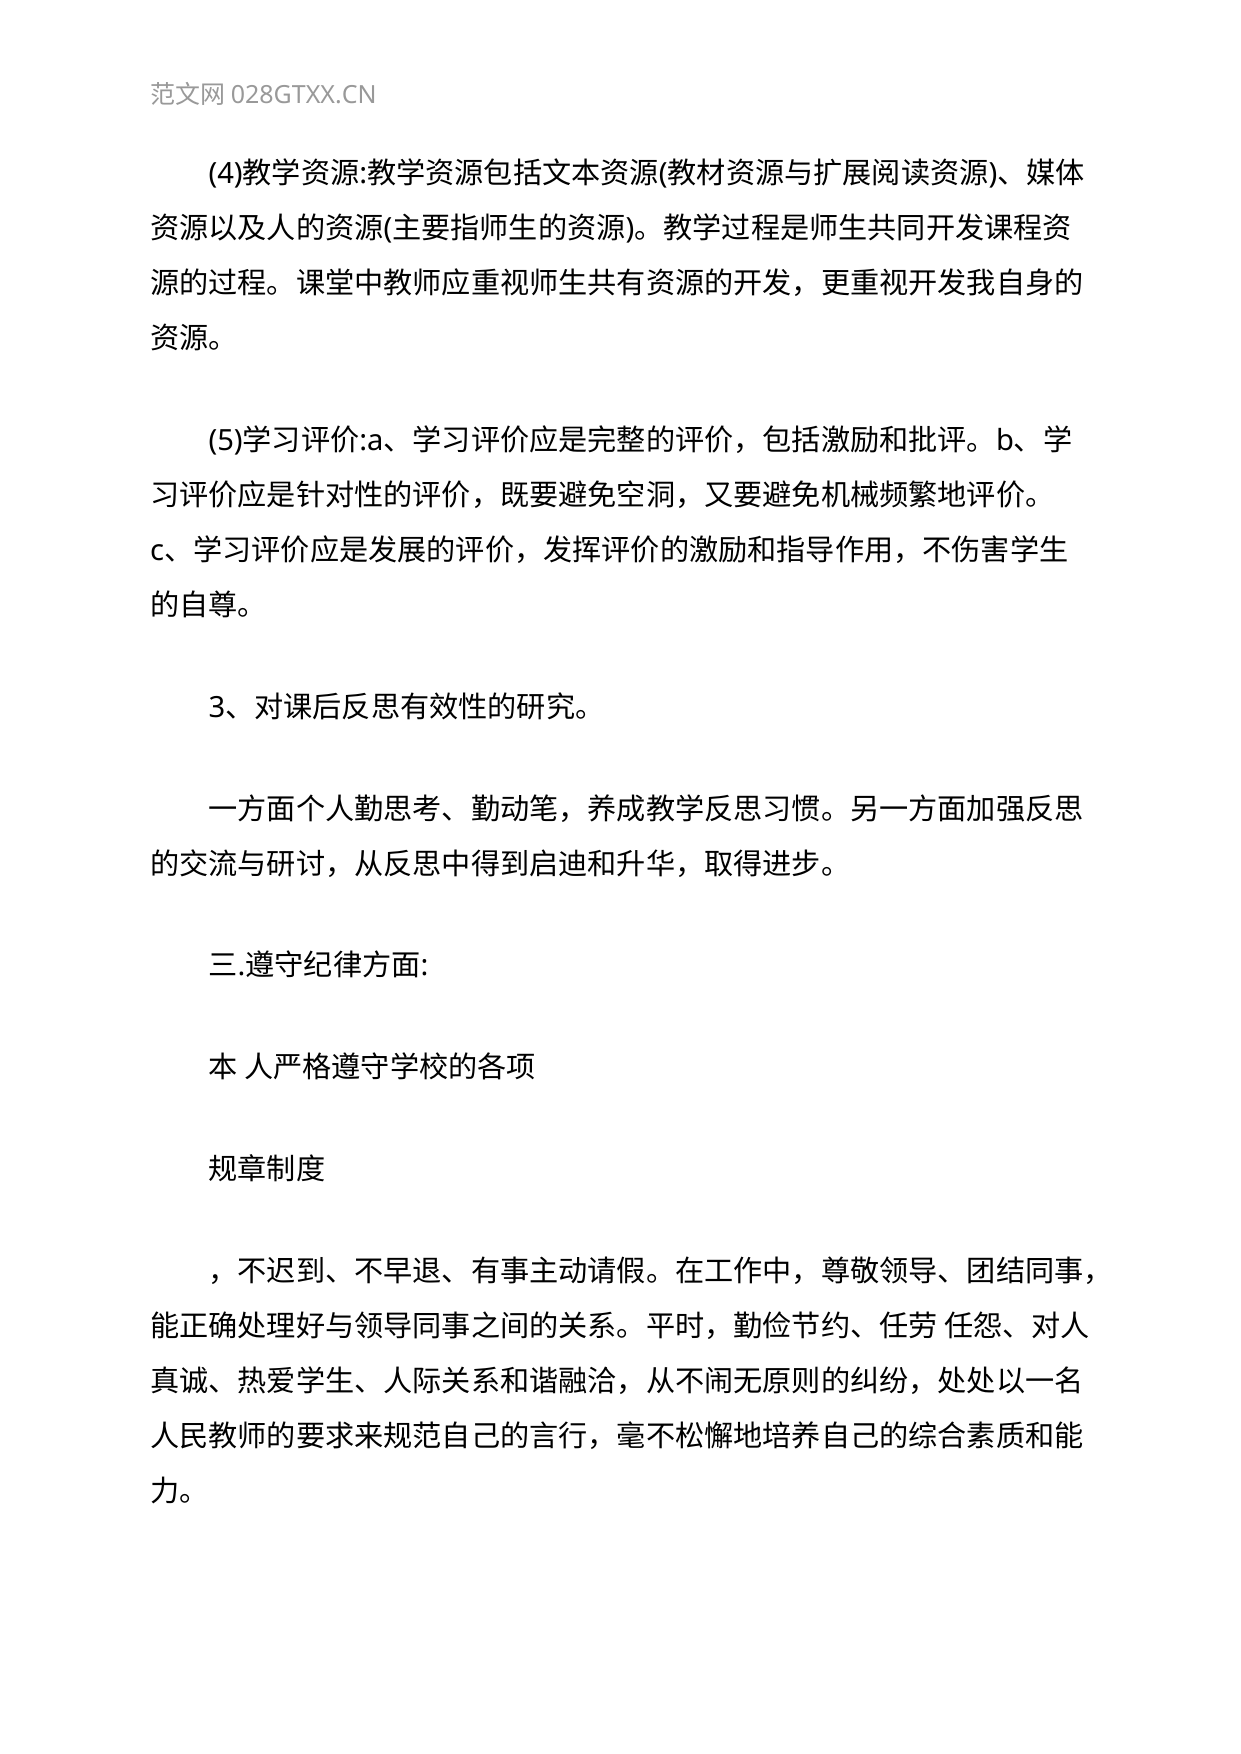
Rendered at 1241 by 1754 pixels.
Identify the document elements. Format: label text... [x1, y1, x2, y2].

text 本 人严格遵守学校的各项 [150, 1044, 1090, 1086]
text 三.遵守纪律方面: [150, 942, 1090, 984]
text 规章制度 [150, 1146, 1090, 1188]
text 一方面个人勤思考、勤动笔，养成教学反思习惯。另一方面加强反思的交流与研讨，从反思中得到启迪和升华，取得进步。 [150, 785, 1090, 882]
text ，不迟到、不早退、有事主动请假。在工作中，尊敬领导、团结同事，能正确处理好与领导同事之间的关系。平时，勤俭节约、任劳 任怨、对人真诚、热爱学生、人际关系和谐融洽，从不闹无原则的纠纷，处处以一名人民教师的要求来规范自己的言行，毫不松懈地培养自己的综合素质和能力。 [150, 1247, 1090, 1509]
text (4)教学资源:教学资源包括文本资源(教材资源与扩展阅读资源)、媒体资源以及人的资源(主要指师生的资源)。教学过程是师生共同开发课程资源的过程。课堂中教师应重视师生共有资源的开发，更重视开发我自身的资源。 [150, 150, 1090, 357]
text (5)学习评价:a、学习评价应是完整的评价，包括激励和批评。b、学习评价应是针对性的评价，既要避免空洞，又要避免机械频繁地评价。c、学习评价应是发展的评价，发挥评价的激励和指导作用，不伤害学生的自尊。 [150, 417, 1090, 624]
text 3、对课后反思有效性的研究。 [150, 683, 1090, 726]
